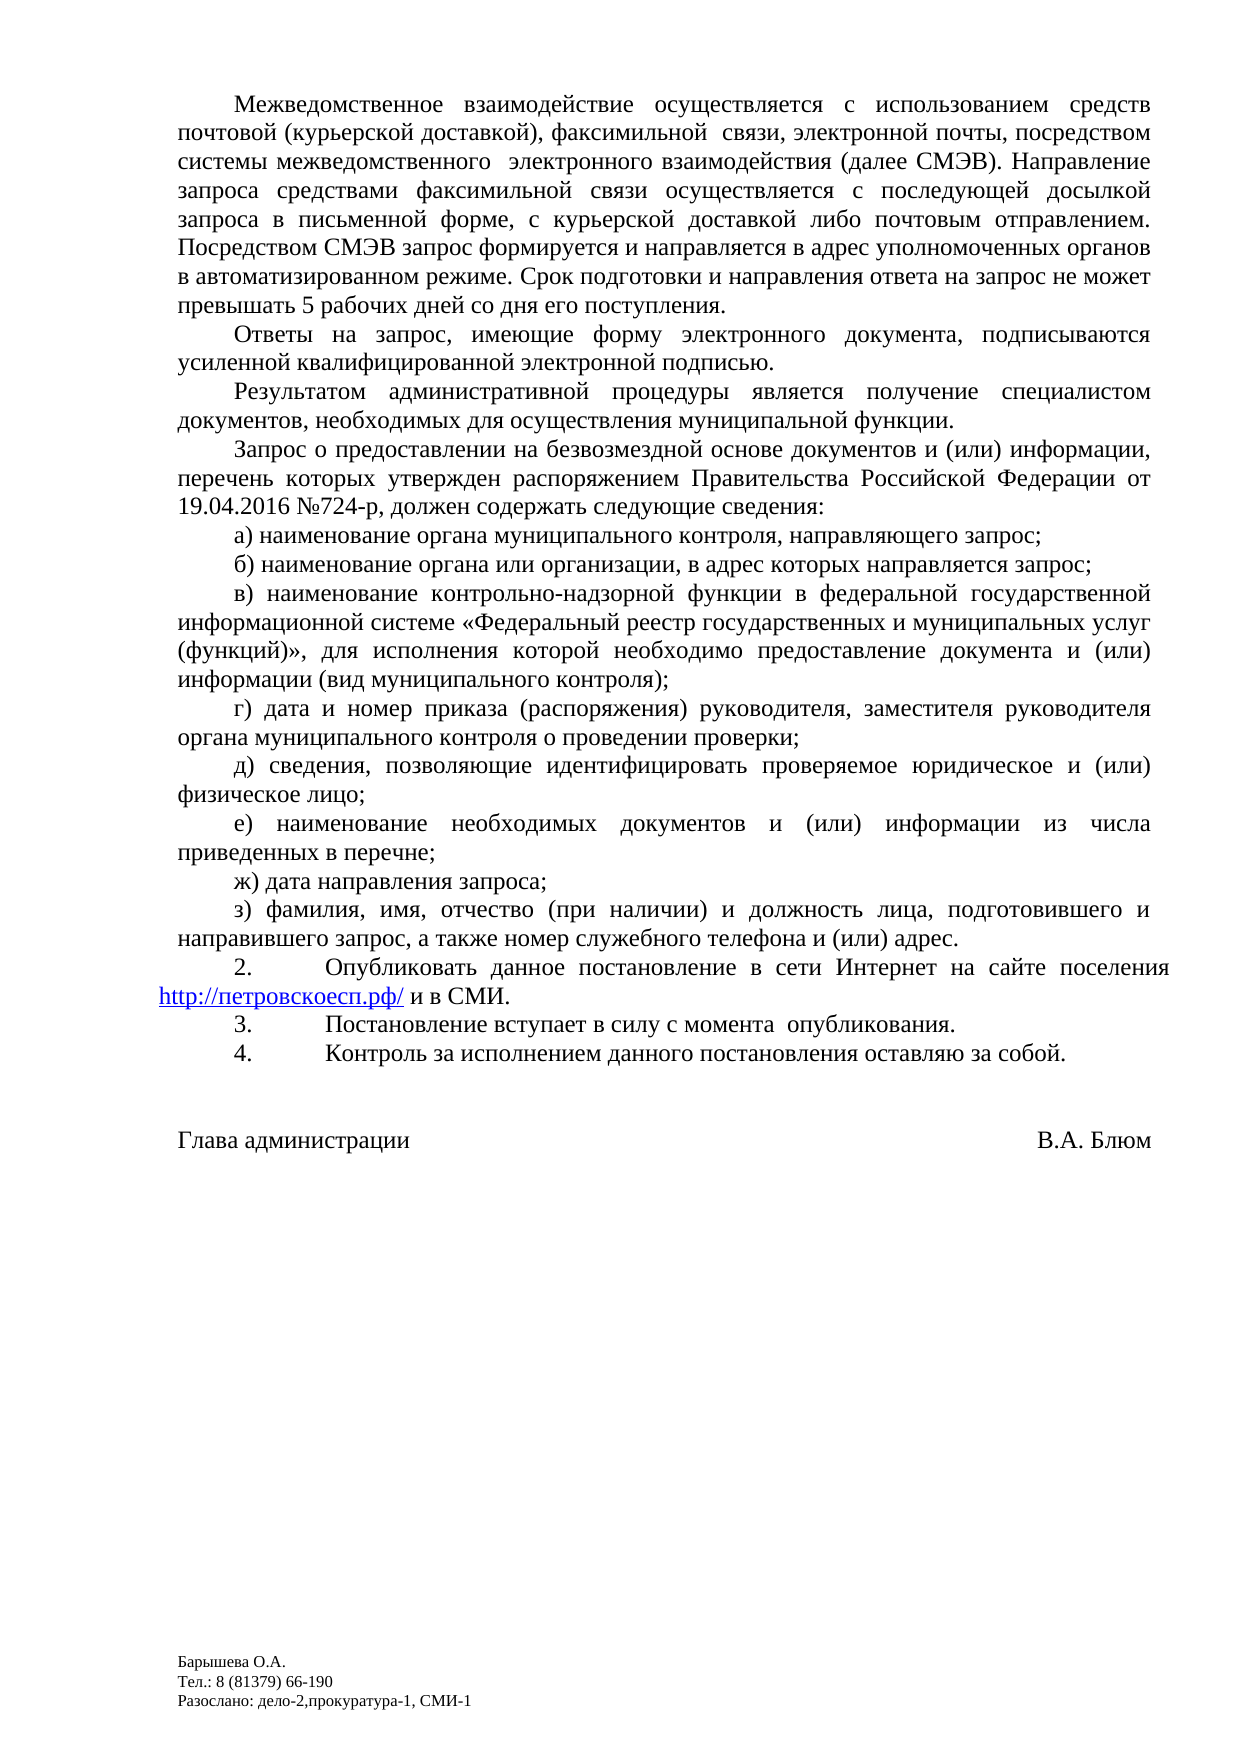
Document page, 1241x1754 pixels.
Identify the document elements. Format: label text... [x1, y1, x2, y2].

text г) дата и номер приказа (распоряжения) руководителя, заместителя руководителя органа муниципального контроля о проведении проверки; [177, 693, 1152, 750]
text Ответы на запрос, имеющие форму электронного документа, подписываются усиленной квалифицированной электронной подписью. [177, 319, 1152, 376]
text е) наименование необходимых документов и (или) информации из числа приведенных в перечне; [177, 808, 1152, 866]
text в) наименование контрольно-надзорной функции в федеральной государственной информационной системе «Федеральный реестр государственных и муниципальных услуг (функций)», для исполнения которой необходимо предоставление документа и (или) информации (вид муниципального контроля); [177, 578, 1152, 693]
text Межведомственное взаимодействие осуществляется с использованием средств почтовой (курьерской доставкой), факсимильной связи, электронной почты, посредством системы межведомственного электронного взаимодействия (далее СМЭВ). Направление запроса средствами факсимильной связи осуществляется с последующей досылкой запроса в письменной форме, с курьерской доставкой либо почтовым отправлением. Посредством СМЭВ запрос формируется и направляется в адрес уполномоченных органов в автоматизированном режиме. Срок подготовки и направления ответа на запрос не может превышать 5 рабочих дней со дня его поступления. [177, 89, 1152, 319]
text б) наименование органа или организации, в адрес которых направляется запрос; [177, 549, 1152, 578]
text Результатом административной процедуры является получение специалистом документов, необходимых для осуществления муниципальной функции. [177, 376, 1152, 434]
text Глава администрации В.А. Блюм [238, 1125, 1152, 1154]
text а) наименование органа муниципального контроля, направляющего запрос; [177, 520, 1152, 549]
text 2. Опубликовать данное постановление в сети Интернет на сайте поселения http://петровскоесп.рф/ и в СМИ. [158, 952, 1171, 1009]
text ж) дата направления запроса; [177, 866, 1152, 894]
text з) фамилия, имя, отчество (при наличии) и должность лица, подготовившего и направившего запрос, а также номер служебного телефона и (или) адрес. [177, 894, 1152, 952]
text 4. Контроль за исполнением данного постановления оставляю за собой. [158, 1038, 1171, 1067]
text Запрос о предоставлении на безвозмездной основе документов и (или) информации, перечень которых утвержден распоряжением Правительства Российской Федерации от 19.04.2016 №724-р, должен содержать следующие сведения: [177, 434, 1152, 520]
text 3. Постановление вступает в силу с момента опубликования. [158, 1009, 1171, 1038]
text д) сведения, позволяющие идентифицировать проверяемое юридическое и (или) физическое лицо; [177, 751, 1152, 808]
